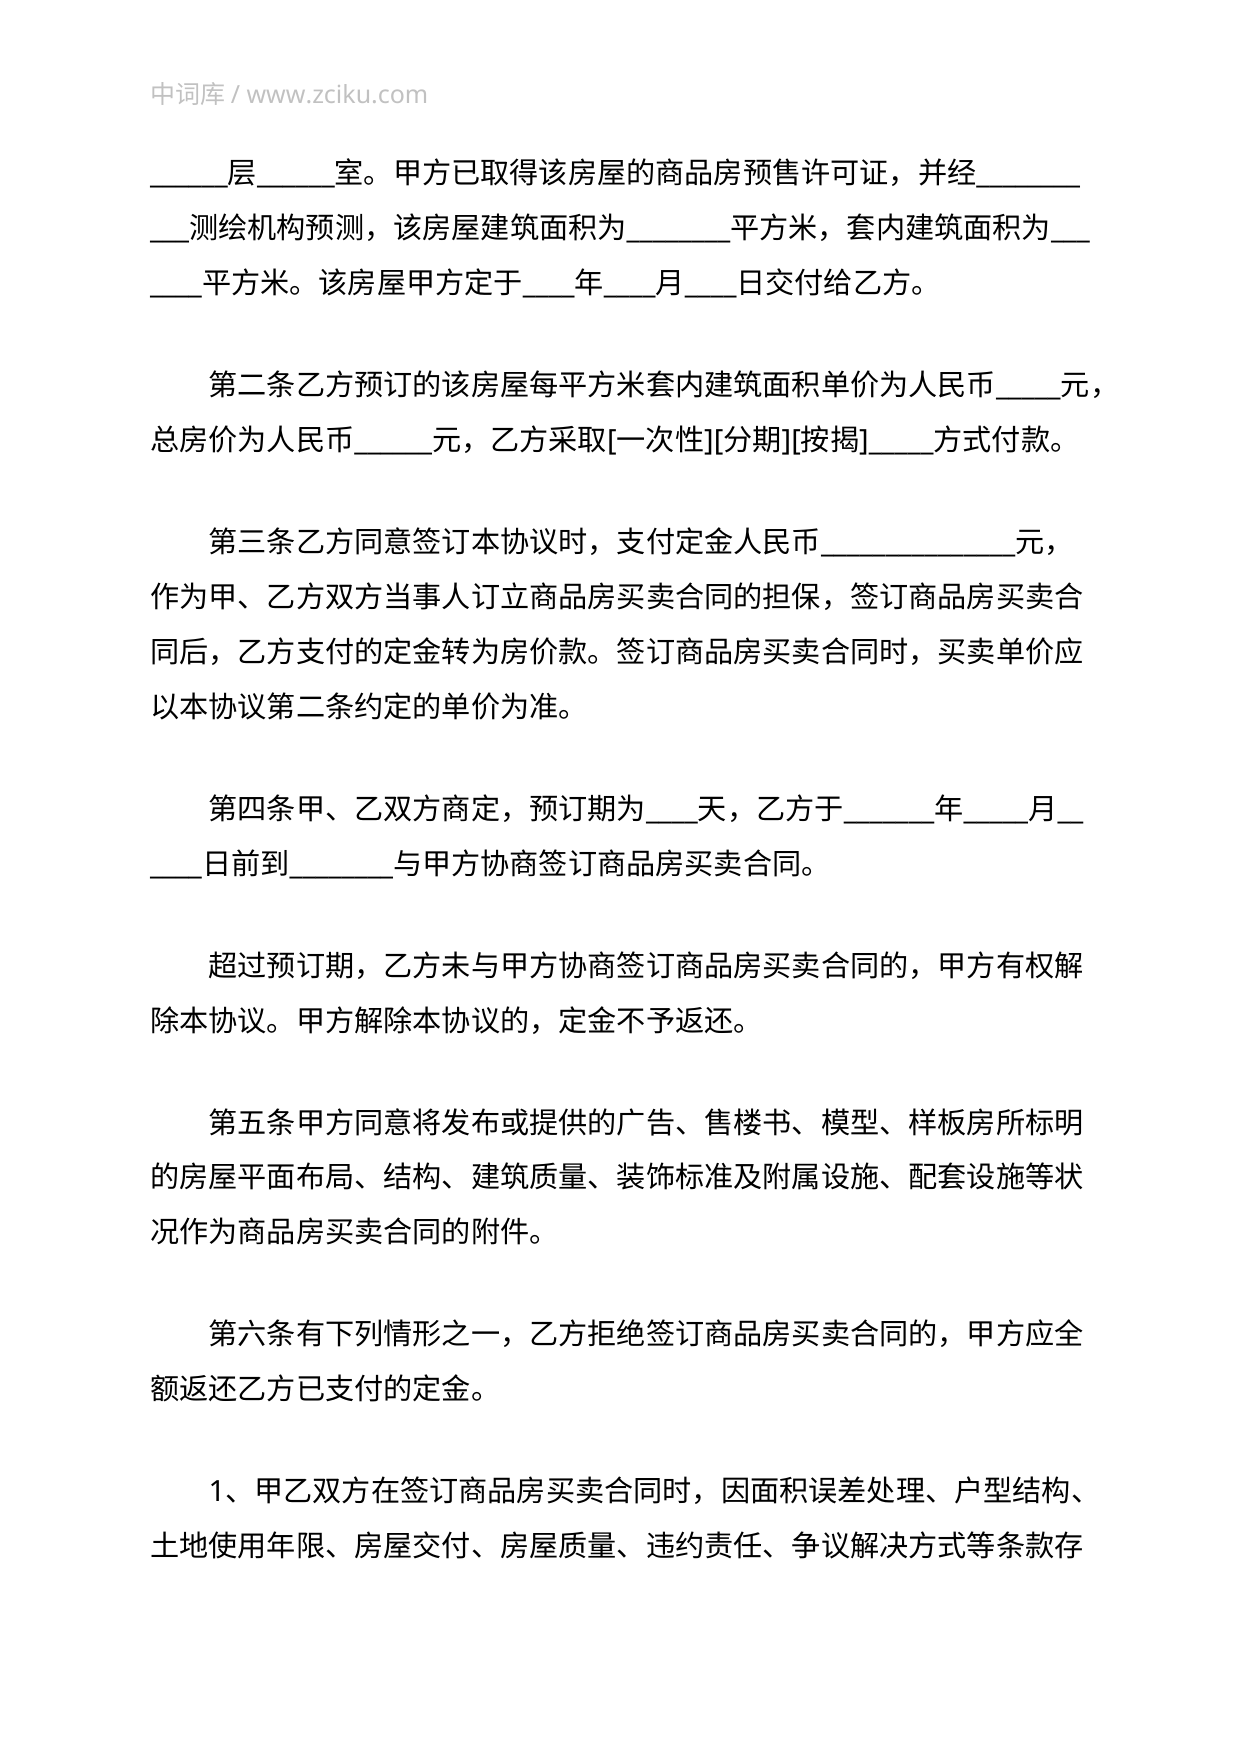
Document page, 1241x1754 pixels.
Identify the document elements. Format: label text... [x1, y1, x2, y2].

text 第三条乙方同意签订本协议时，支付定金人民币_______________元，作为甲、乙方双方当事人订立商品房买卖合同的担保，签订商品房买卖合同后，乙方支付的定金转为房价款。签订商品房买卖合同时，买卖单价应以本协议第二条约定的单价为准。 [150, 519, 1090, 726]
text 第二条乙方预订的该房屋每平方米套内建筑面积单价为人民币_____元，总房价为人民币______元，乙方采取[一次性][分期][按揭]_____方式付款。 [150, 362, 1090, 459]
text 第六条有下列情形之一，乙方拒绝签订商品房买卖合同的，甲方应全额返还乙方已支付的定金。 [150, 1311, 1090, 1408]
text 第五条甲方同意将发布或提供的广告、售楼书、模型、样板房所标明的房屋平面布局、结构、建筑质量、装饰标准及附属设施、配套设施等状况作为商品房买卖合同的附件。 [150, 1099, 1090, 1251]
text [150, 1467, 1090, 1565]
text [150, 150, 1090, 302]
text 第四条甲、乙双方商定，预订期为____天，乙方于_______年_____月______日前到________与甲方协商签订商品房买卖合同。 [150, 786, 1090, 883]
text 超过预订期，乙方未与甲方协商签订商品房买卖合同的，甲方有权解除本协议。甲方解除本协议的，定金不予返还。 [150, 942, 1090, 1040]
